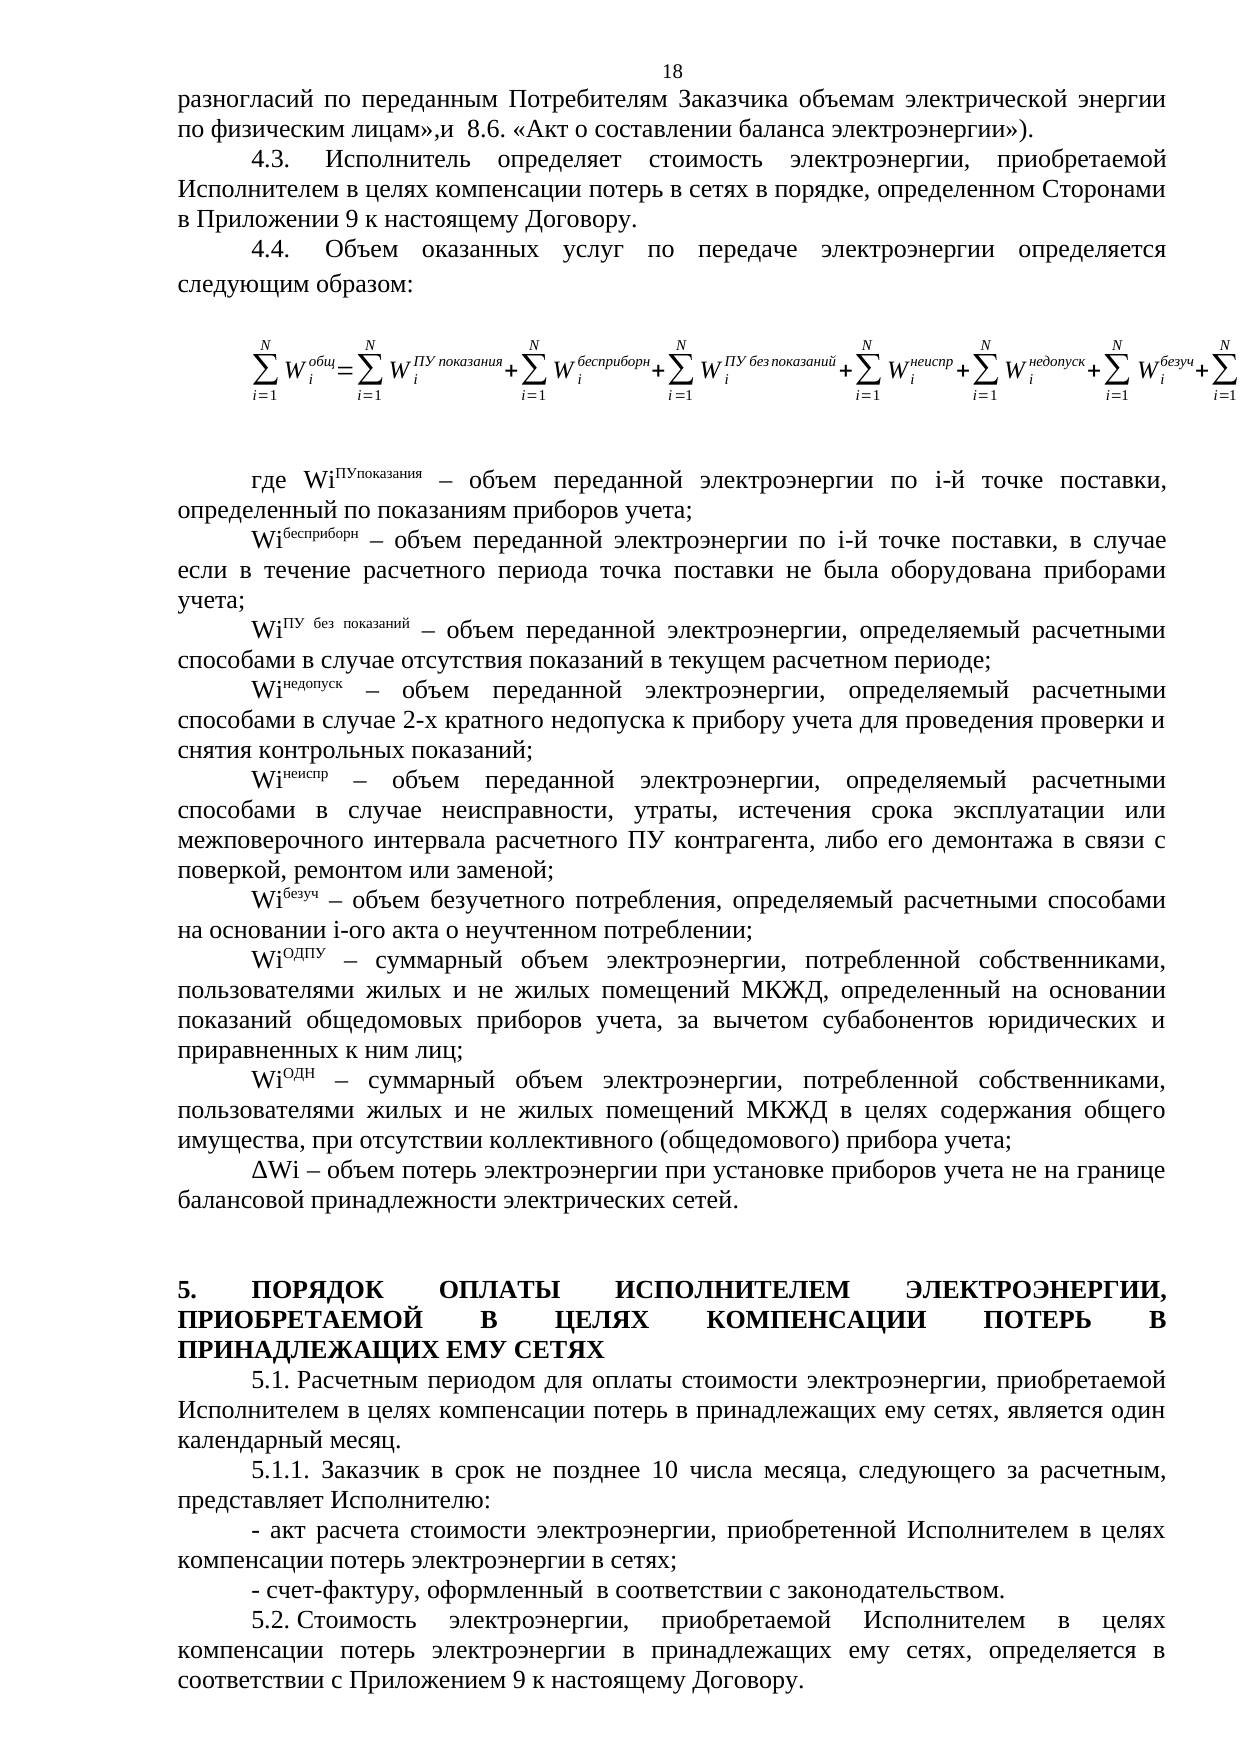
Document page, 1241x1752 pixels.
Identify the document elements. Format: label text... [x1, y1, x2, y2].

text Wiбезуч – объем безучетного потребления, определяемый расчетными способами на основании i-ого акта о неучтенном потреблении; [177, 884, 1167, 944]
text WiПУ без показаний – объем переданной электроэнергии, определяемый расчетными способами в случае отсутствия показаний в текущем расчетном периоде; [177, 614, 1167, 674]
list Объем оказанных услуг по передаче электроэнергии определяется следующим образом: [177, 233, 1167, 298]
text - счет-фактуру, оформленный в соответствии с законодательством. [177, 1574, 1167, 1604]
text Wiнеиспр – объем переданной электроэнергии, определяемый расчетными способами в случае неисправности, утраты, истечения срока эксплуатации или межповерочного интервала расчетного ПУ контрагента, либо его демонтажа в связи с поверкой, ремонтом или заменой; [177, 764, 1167, 884]
text 5.2. Стоимость электроэнергии, приобретаемой Исполнителем в целях компенсации потерь электроэнергии в принадлежащих ему сетях, определяется в соответствии с Приложением 9 к настоящему Договору. [177, 1604, 1167, 1694]
text WiОДН – суммарный объем электроэнергии, потребленной собственниками, пользователями жилых и не жилых помещений МКЖД в целях содержания общего имущества, при отсутствии коллективного (общедомового) прибора учета; [177, 1064, 1167, 1154]
text ΔWi – объем потерь электроэнергии при установке приборов учета не на границе балансовой принадлежности электрических сетей. [177, 1154, 1167, 1214]
text - акт расчета стоимости электроэнергии, приобретенной Исполнителем в целях компенсации потерь электроэнергии в сетях; [177, 1514, 1167, 1574]
text WiОДПУ – суммарный объем электроэнергии, потребленной собственниками, пользователями жилых и не жилых помещений МКЖД, определенный на основании показаний общедомовых приборов учета, за вычетом субабонентов юридических и приравненных к ним лиц; [177, 944, 1167, 1064]
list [177, 83, 1167, 143]
text 5.1. Расчетным периодом для оплаты стоимости электроэнергии, приобретаемой Исполнителем в целях компенсации потерь в принадлежащих ему сетях, является один календарный месяц. [177, 1364, 1167, 1454]
text Wiнедопуск – объем переданной электроэнергии, определяемый расчетными способами в случае 2-х кратного недопуска к прибору учета для проведения проверки и снятия контрольных показаний; [177, 674, 1167, 764]
text 5. ПОРЯДОК ОПЛАТЫ ИСПОЛНИТЕЛЕМ ЭЛЕКТРОЭНЕРГИИ, ПРИОБРЕТАЕМОЙ В ЦЕЛЯХ КОМПЕНСАЦИИ ПОТЕРЬ В ПРИНАДЛЕЖАЩИХ ЕМУ СЕТЯХ [177, 1274, 1167, 1364]
text Wiбесприборн – объем переданной электроэнергии по i-й точке поставки, в случае если в течение расчетного периода точка поставки не была оборудована приборами учета; [177, 524, 1167, 614]
list Исполнитель определяет стоимость электроэнергии, приобретаемой Исполнителем в целях компенсации потерь в сетях в порядке, определенном Сторонами в Приложении 9 к настоящему Договору. [177, 143, 1167, 233]
text 5.1.1. Заказчик в срок не позднее 10 числа месяца, следующего за расчетным, представляет Исполнителю: [177, 1454, 1167, 1514]
text где WiПУпоказания – объем переданной электроэнергии по i-й точке поставки, определенный по показаниям приборов учета; [177, 464, 1167, 524]
